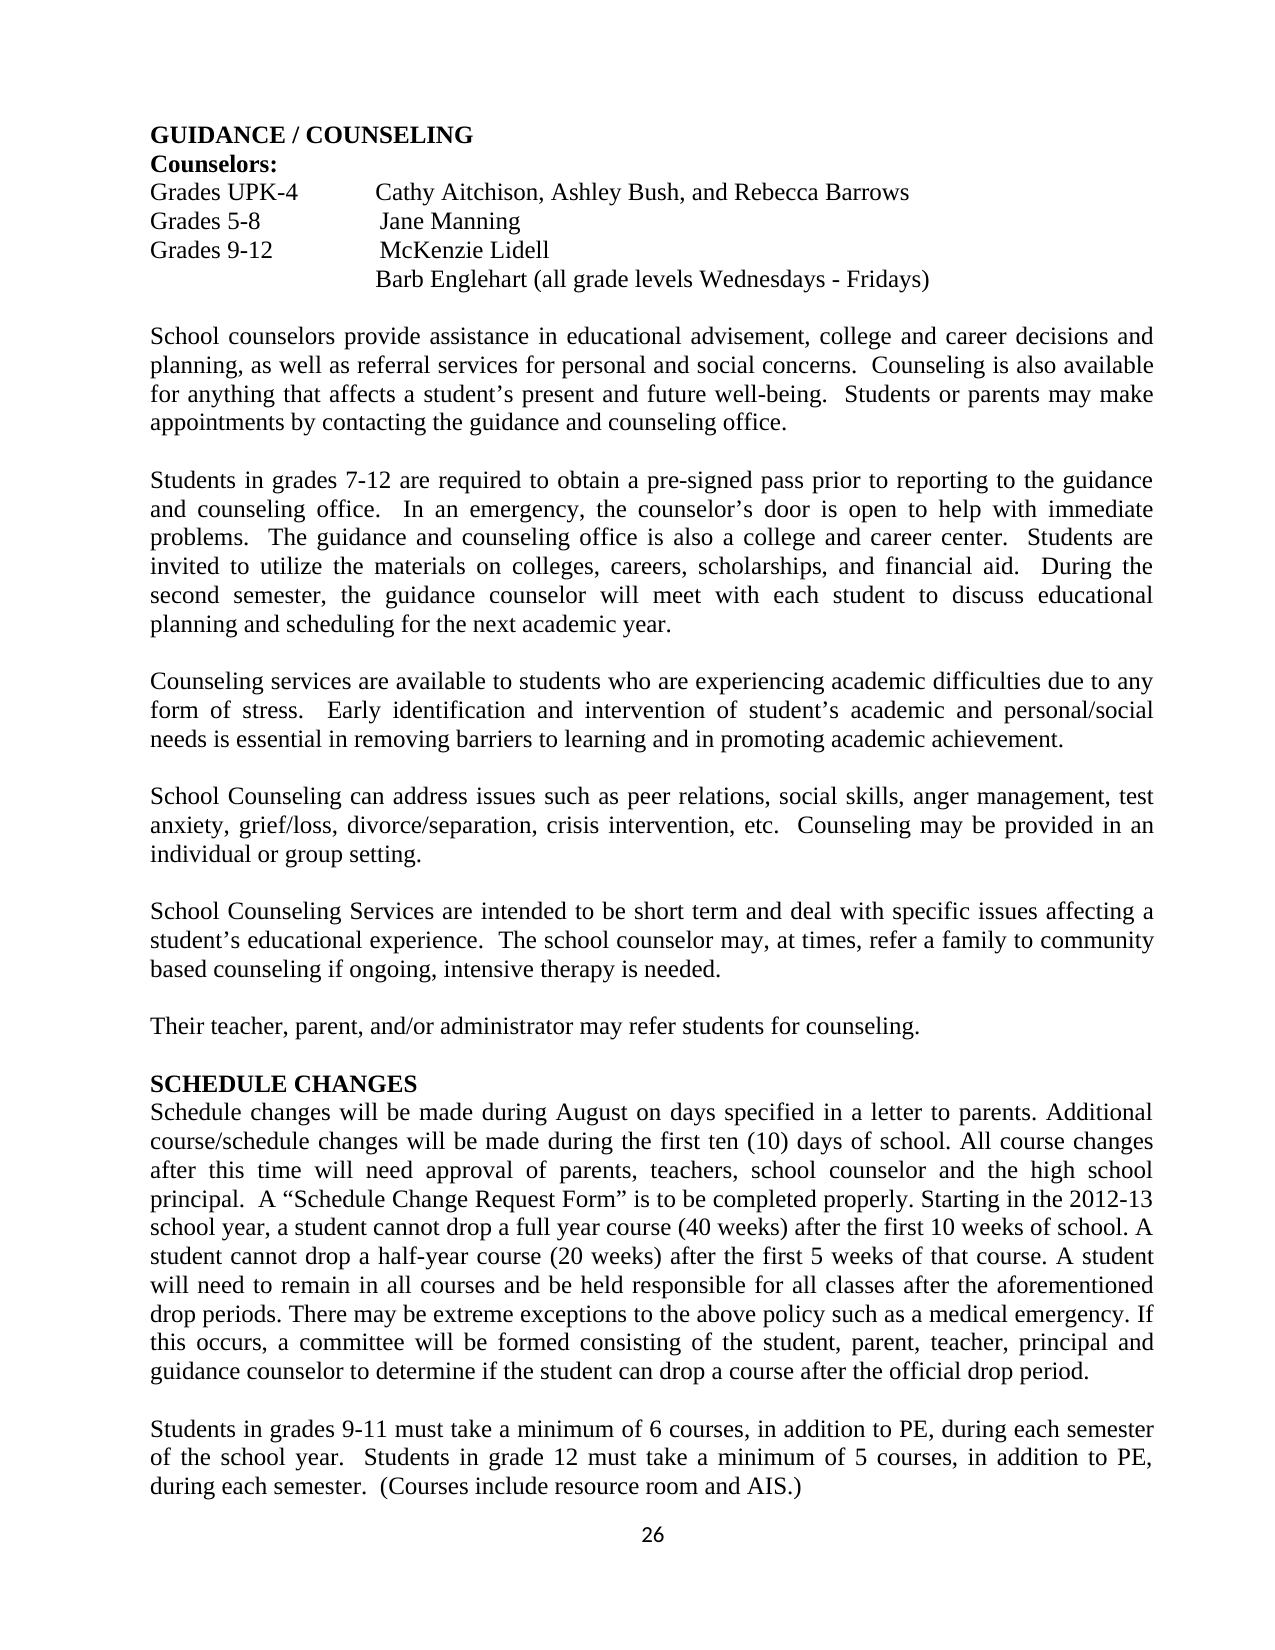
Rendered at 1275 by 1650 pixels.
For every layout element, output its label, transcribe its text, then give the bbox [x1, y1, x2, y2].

text SCHEDULE CHANGES [150, 1069, 1155, 1097]
text Grades UPK-4 Cathy Aitchison, Ashley Bush, and Rebecca Barrows [150, 177, 1155, 206]
text Grades 9-12 McKenzie Lidell [150, 235, 1155, 264]
text School Counseling Services are intended to be short term and deal with specific issues affecting a student’s educational experience. The school counselor may, at times, refer a family to community based counseling if ongoing, intensive therapy is needed. [150, 896, 1155, 982]
text Barb Englehart (all grade levels Wednesdays - Fridays) [150, 264, 1155, 292]
text Their teacher, parent, and/or administrator may refer students for counseling. [150, 1011, 1155, 1040]
text School Counseling can address issues such as peer relations, social skills, anger management, test anxiety, grief/loss, divorce/separation, crisis intervention, etc. Counseling may be provided in an individual or group setting. [150, 781, 1155, 867]
text Counselors: [150, 149, 1155, 177]
text Students in grades 7-12 are required to obtain a pre-signed pass prior to reporting to the guidance and counseling office. In an emergency, the counselor’s door is open to help with immediate problems. The guidance and counseling office is also a college and career center. Students are invited to utilize the materials on colleges, careers, scholarships, and financial aid. During the second semester, the guidance counselor will meet with each student to discuss educational planning and scheduling for the next academic year. [150, 465, 1155, 637]
text Students in grades 9-11 must take a minimum of 6 courses, in addition to PE, during each semester of the school year. Students in grade 12 must take a minimum of 5 courses, in addition to PE, during each semester. (Courses include resource room and AIS.) [150, 1414, 1155, 1500]
text Schedule changes will be made during August on days specified in a letter to parents. Additional course/schedule changes will be made during the first ten (10) days of school. All course changes after this time will need approval of parents, teachers, school counselor and the high school principal. A “Schedule Change Request Form” is to be completed properly. Starting in the 2012-13 school year, a student cannot drop a full year course (40 weeks) after the first 10 weeks of school. A student cannot drop a half-year course (20 weeks) after the first 5 weeks of that course. A student will need to remain in all courses and be held responsible for all classes after the aforementioned drop periods. There may be extreme exceptions to the above policy such as a medical emergency. If this occurs, a committee will be formed consisting of the student, parent, teacher, principal and guidance counselor to determine if the student can drop a course after the official drop period. [150, 1097, 1155, 1385]
text Counseling services are available to students who are experiencing academic difficulties due to any form of stress. Early identification and intervention of student’s academic and personal/social needs is essential in removing barriers to learning and in promoting academic achievement. [150, 666, 1155, 752]
text School counselors provide assistance in educational advisement, college and career decisions and planning, as well as referral services for personal and social concerns. Counseling is also available for anything that affects a student’s present and future well-being. Students or parents may make appointments by contacting the guidance and counseling office. [150, 321, 1155, 436]
text GUIDANCE / COUNSELING [150, 120, 1155, 149]
text Grades 5-8 Jane Manning [150, 206, 1155, 235]
